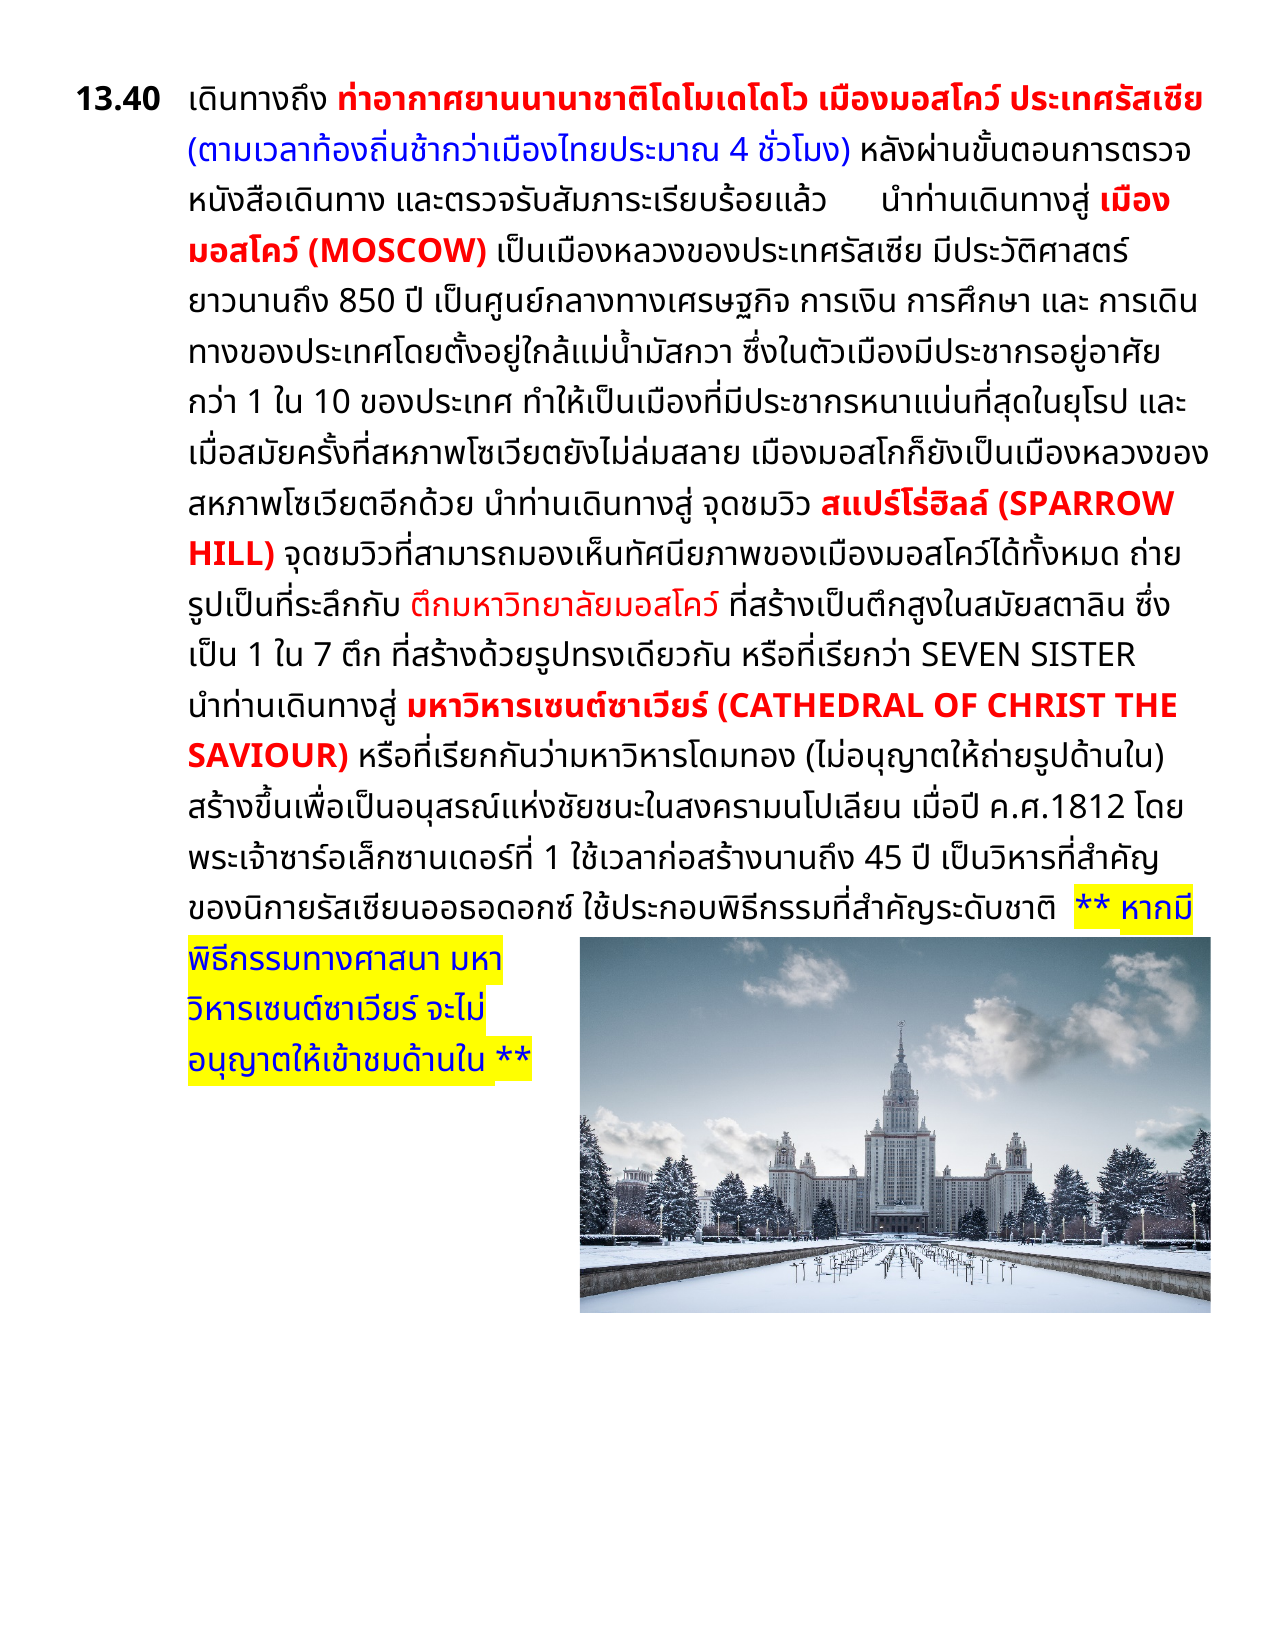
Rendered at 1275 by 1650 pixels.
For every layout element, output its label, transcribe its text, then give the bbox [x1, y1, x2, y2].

text นำท่านเดินทางสู่ มหาวิหารเซนต์ซาเวียร์ (CATHEDRAL OF CHRIST THE SAVIOUR) หรือที่เรียกกันว่ามหาวิหารโดมทอง (ไม่อนุญาตให้ถ่ายรูปด้านใน) สร้างขึ้นเพื่อเป็นอนุสรณ์แห่งชัยชนะในสงครามนโปเลียน เมื่อปี ค.ศ.1812 โดยพระเจ้าซาร์อเล็กซานเดอร์ที่ 1 ใช้เวลาก่อสร้างนานถึง 45 ปี เป็นวิหารที่สำคัญของนิกายรัสเซียนออธอดอกซ์ ใช้ประกอบพิธีกรรมที่สำคัญระดับชาติ ** หากมีพิธีกรรมทางศาสนา มหาวิหารเซนต์ซาเวียร์ จะไม่อนุญาตให้เข้าชมด้านใน ** [187, 682, 1211, 1086]
picture [579, 937, 1211, 1313]
text 13.40 เดินทางถึง ท่าอากาศยานนานาชาติโดโมเดโดโว เมืองมอสโคว์ ประเทศรัสเซีย (ตามเวลาท้องถิ่นช้ากว่าเมืองไทยประมาณ 4 ชั่วโมง) หลังผ่านขั้นตอนการตรวจหนังสือเดินทาง และตรวจรับสัมภาระเรียบร้อยแล้ว นำท่านเดินทางสู่ เมืองมอสโคว์ (MOSCOW) เป็นเมืองหลวงของประเทศรัสเซีย มีประวัติศาสตร์ยาวนานถึง 850 ปี เป็นศูนย์กลางทางเศรษฐกิจ การเงิน การศึกษา และ การเดินทางของประเทศโดยตั้งอยู่ใกล้แม่น้ำมัสกวา ซึ่งในตัวเมืองมีประชากรอยู่อาศัยกว่า 1 ใน 10 ของประเทศ ทำให้เป็นเมืองที่มีประชากรหนาแน่นที่สุดในยุโรป และเมื่อสมัยครั้งที่สหภาพโซเวียตยังไม่ล่มสลาย เมืองมอสโกก็ยังเป็นเมืองหลวงของสหภาพโซเวียตอีกด้วย นำท่านเดินทางสู่ จุดชมวิว สแปร์โร่ฮิลล์ (SPARROW HILL) จุดชมวิวที่สามารถมองเห็นทัศนียภาพของเมืองมอสโคว์ได้ทั้งหมด ถ่ายรูปเป็นที่ระลึกกับ ตึกมหาวิทยาลัยมอสโคว์ ที่สร้างเป็นตึกสูงในสมัยสตาลิน ซึ่งเป็น 1 ใน 7 ตึก ที่สร้างด้วยรูปทรงเดียวกัน หรือที่เรียกว่า SEVEN SISTER [75, 75, 1211, 682]
